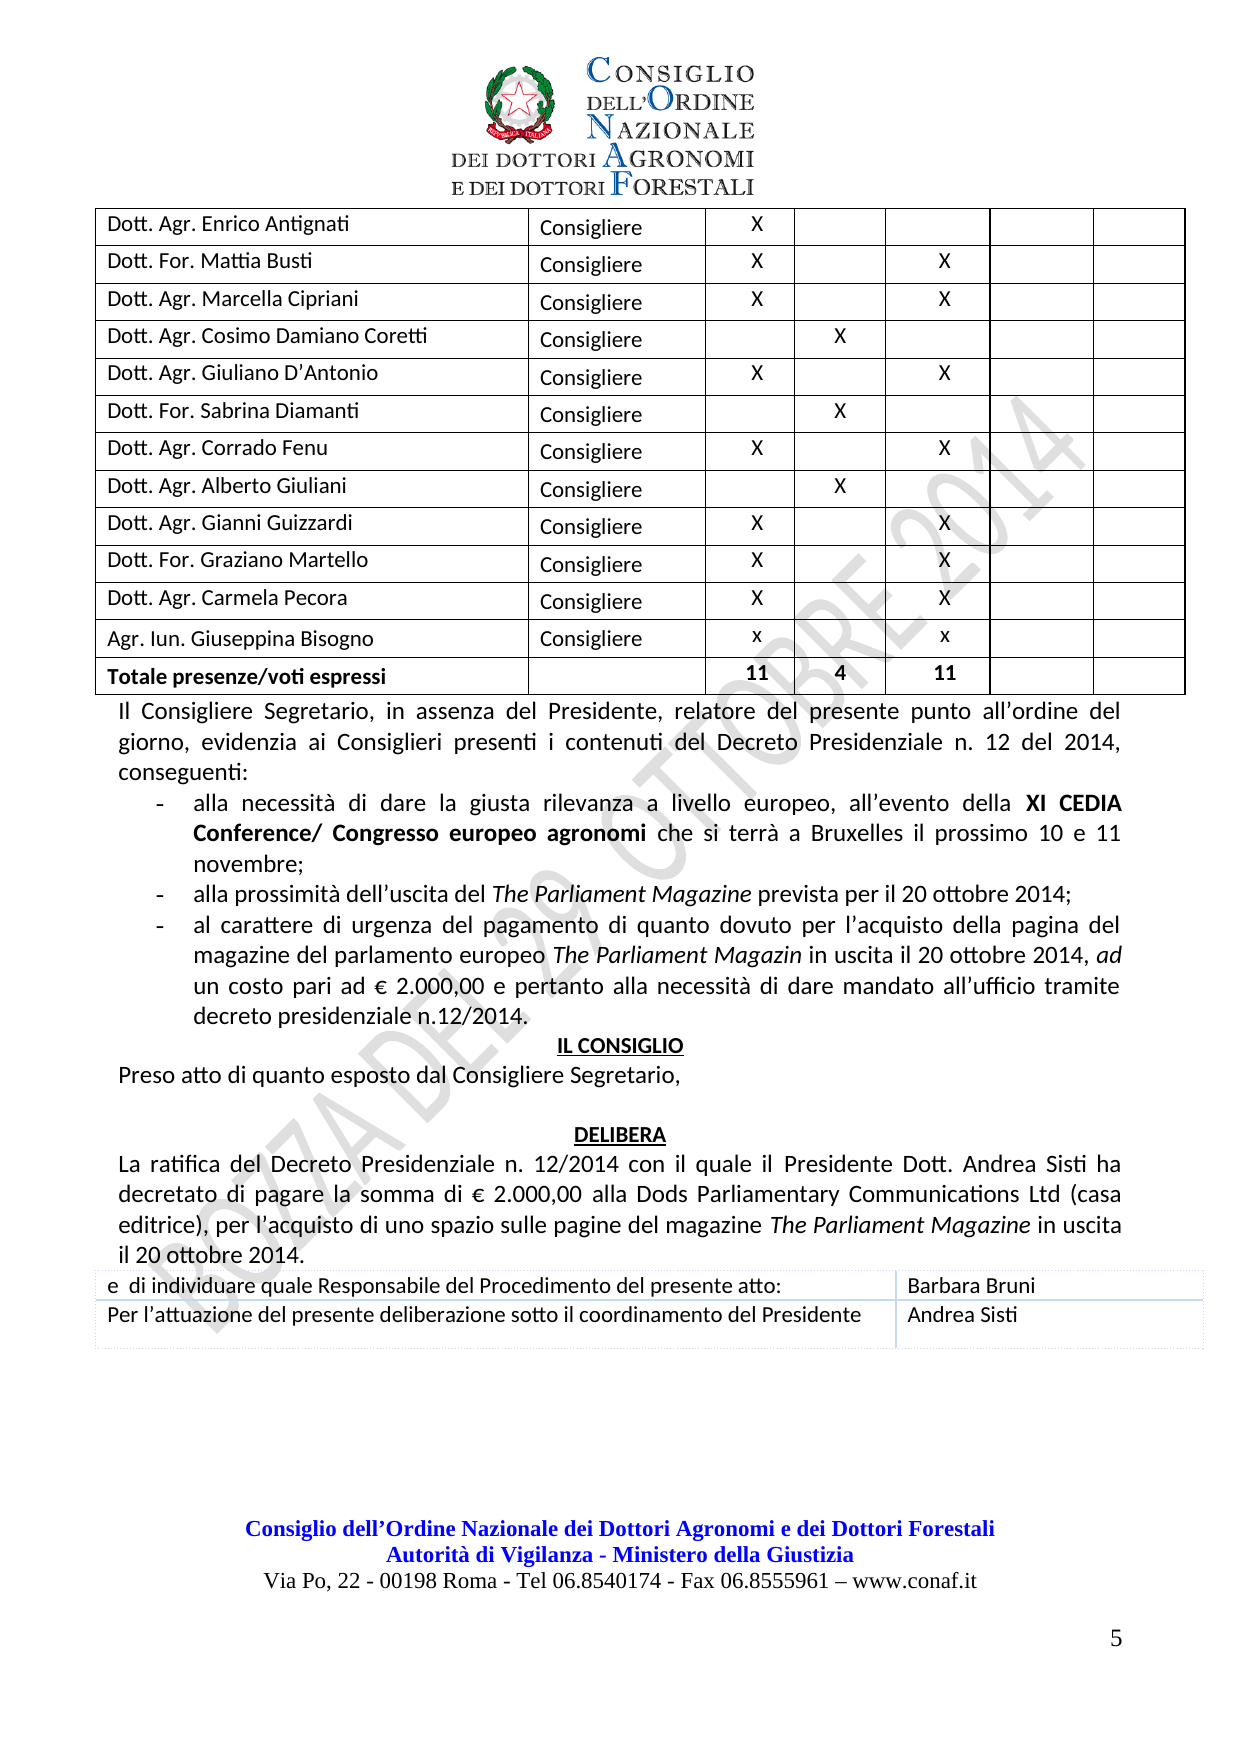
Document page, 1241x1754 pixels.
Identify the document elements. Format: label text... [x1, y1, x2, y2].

table_cell Dott. For. Sabrina Diamanti [96, 396, 528, 432]
table_cell Consigliere [529, 209, 705, 245]
table_cell X [795, 396, 885, 432]
table_cell [1094, 583, 1184, 619]
table_cell [991, 209, 1093, 245]
table_cell X [795, 471, 885, 507]
table_cell Consigliere [529, 359, 705, 395]
table_cell [991, 471, 1093, 507]
table_cell [886, 396, 989, 432]
table_cell [795, 583, 885, 619]
table_cell [795, 620, 885, 657]
table_cell Per l’attuazione del presente deliberazione sotto il coordinamento del Presidente [96, 1301, 895, 1348]
table_cell [991, 396, 1093, 432]
table_cell [991, 508, 1093, 544]
picture [451, 57, 754, 195]
table_cell [1094, 359, 1184, 395]
table_cell [795, 246, 885, 283]
table_cell [1094, 471, 1184, 507]
table_cell Dott. Agr. Cosimo Damiano Coretti [96, 321, 528, 357]
table_cell [1094, 658, 1184, 694]
text Il Consigliere Segretario, in assenza del Presidente, relatore del presente punto all’ordine del giorno, evidenzia ai Consiglieri presenti i contenuti del Decreto Presidenziale n. 12 del 2014, conseguenti: [118, 695, 1122, 787]
table_cell [795, 508, 885, 544]
text Preso atto di quanto esposto dal Consigliere Segretario, [118, 1059, 1122, 1089]
table_cell [795, 209, 885, 245]
table_cell [991, 246, 1093, 283]
table_cell Dott. Agr. Corrado Fenu [96, 433, 528, 470]
table_cell [991, 658, 1093, 694]
table_cell Consigliere [529, 471, 705, 507]
table_cell [1094, 508, 1184, 544]
table_cell [886, 471, 989, 507]
table_cell [991, 359, 1093, 395]
table_cell x [886, 620, 989, 657]
table_cell [1094, 284, 1184, 320]
list alla necessità di dare la giusta rilevanza a livello europeo, all’evento della XI CEDIA Conference/ Congresso europeo agronomi che si terrà a Bruxelles il prossimo 10 e 11 novembre; [156, 787, 1122, 878]
table_cell Consigliere [529, 583, 705, 619]
table_cell [1094, 246, 1184, 283]
table_cell X [886, 546, 989, 582]
table_cell [991, 620, 1093, 657]
table_cell Consigliere [529, 246, 705, 283]
table_cell Totale presenze/voti espressi [96, 658, 528, 694]
table_cell Dott. Agr. Carmela Pecora [96, 583, 528, 619]
table_cell [1094, 321, 1184, 357]
table_cell 4 [795, 658, 885, 694]
table_cell [795, 284, 885, 320]
table_cell Consigliere [529, 433, 705, 470]
table_cell [795, 359, 885, 395]
table_cell X [706, 284, 794, 320]
table_cell Consigliere [529, 396, 705, 432]
table_cell Agr. Iun. Giuseppina Bisogno [96, 620, 528, 657]
table_cell X [886, 433, 989, 470]
table_cell 11 [886, 658, 989, 694]
table_cell [795, 546, 885, 582]
table_cell [1094, 209, 1184, 245]
table_cell [886, 321, 989, 357]
text La ratifica del Decreto Presidenziale n. 12/2014 con il quale il Presidente Dott. Andrea Sisti ha decretato di pagare la somma di € 2.000,00 alla Dods Parliamentary Communications Ltd (casa editrice), per l’acquisto di uno spazio sulle pagine del magazine The Parliament Magazine in uscita il 20 ottobre 2014. [118, 1148, 1122, 1270]
table_cell X [886, 583, 989, 619]
table_cell Dott. Agr. Giuliano D’Antonio [96, 359, 528, 395]
table_cell [1094, 433, 1184, 470]
table_cell [706, 396, 794, 432]
table_cell Dott. Agr. Marcella Cipriani [96, 284, 528, 320]
table_cell [991, 321, 1093, 357]
table_cell [706, 471, 794, 507]
table_cell [529, 658, 705, 694]
table_cell [991, 284, 1093, 320]
table_cell Consigliere [529, 284, 705, 320]
table_cell [1094, 620, 1184, 657]
table_cell Consigliere [529, 546, 705, 582]
table_cell Dott. Agr. Enrico Antignati [96, 209, 528, 245]
table_cell Consigliere [529, 620, 705, 657]
table_cell [706, 321, 794, 357]
table_header Barbara Bruni [896, 1270, 1203, 1299]
table_cell Dott. Agr. Gianni Guizzardi [96, 508, 528, 544]
table_cell X [706, 546, 794, 582]
table_cell [1094, 546, 1184, 582]
list alla prossimità dell’uscita del The Parliament Magazine prevista per il 20 ottobre 2014; [156, 878, 1122, 909]
table_header e di individuare quale Responsabile del Procedimento del presente atto: [96, 1270, 895, 1299]
table_cell Dott. For. Graziano Martello [96, 546, 528, 582]
text DELIBERA [118, 1120, 1122, 1148]
table_cell X [706, 359, 794, 395]
table_cell [991, 546, 1093, 582]
table_cell X [706, 209, 794, 245]
table_cell Consigliere [529, 508, 705, 544]
text IL CONSIGLIO [118, 1031, 1122, 1059]
table_cell X [886, 246, 989, 283]
table_cell Dott. For. Mattia Busti [96, 246, 528, 283]
table_cell X [706, 583, 794, 619]
table_cell X [886, 508, 989, 544]
table_cell Consigliere [529, 321, 705, 357]
table_cell X [886, 284, 989, 320]
table_cell X [706, 508, 794, 544]
table_cell Dott. Agr. Alberto Giuliani [96, 471, 528, 507]
table_cell Andrea Sisti [897, 1301, 1203, 1348]
table_cell [795, 433, 885, 470]
table_cell X [886, 359, 989, 395]
table_cell [991, 433, 1093, 470]
table_cell [886, 209, 989, 245]
table_cell X [706, 246, 794, 283]
table_cell x [706, 620, 794, 657]
table_cell X [706, 433, 794, 470]
list al carattere di urgenza del pagamento di quanto dovuto per l’acquisto della pagina del magazine del parlamento europeo The Parliament Magazin in uscita il 20 ottobre 2014, ad un costo pari ad € 2.000,00 e pertanto alla necessità di dare mandato all’ufficio tramite decreto presidenziale n.12/2014. [156, 909, 1122, 1031]
table_cell 11 [706, 658, 794, 694]
table_cell [1094, 396, 1184, 432]
table_cell [991, 583, 1093, 619]
table_cell X [795, 321, 885, 357]
